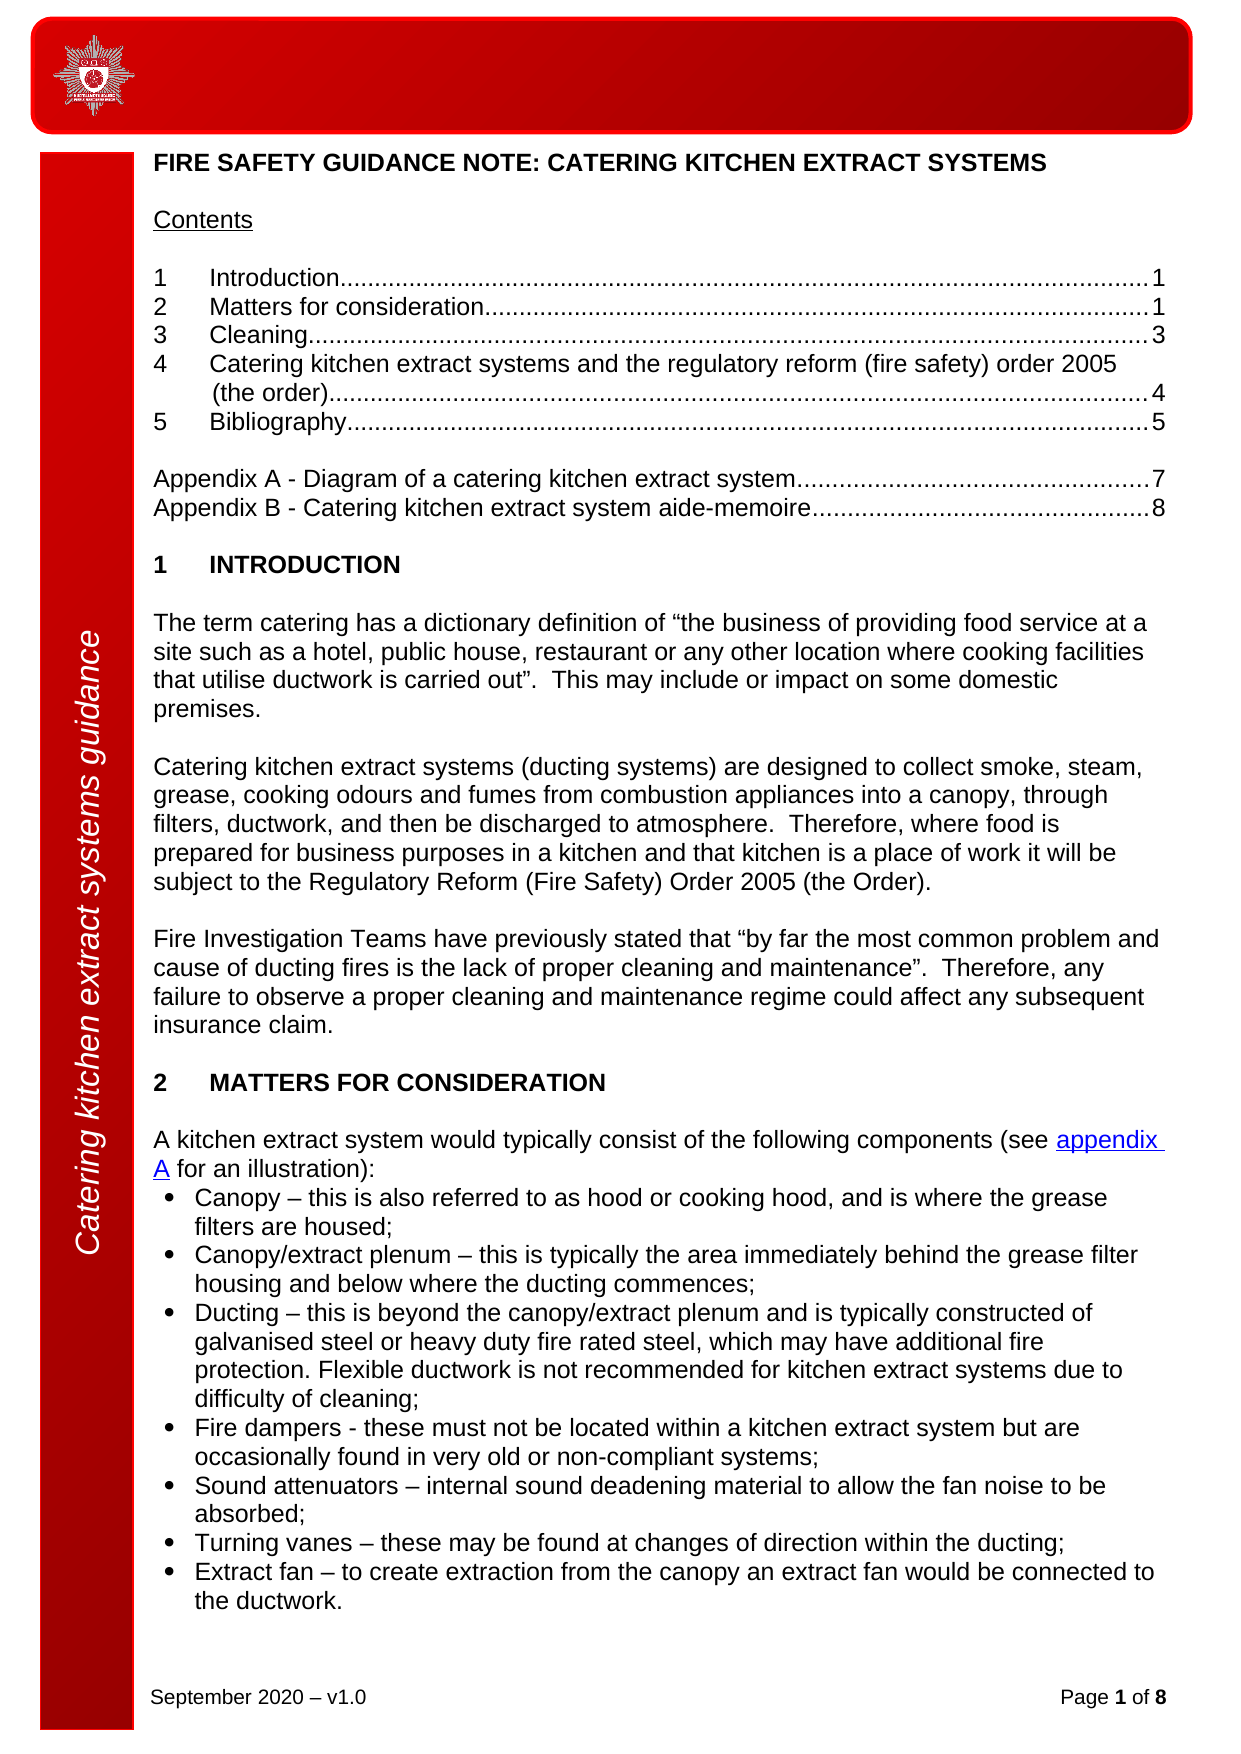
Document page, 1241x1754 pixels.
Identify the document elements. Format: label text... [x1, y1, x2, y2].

picture [53, 35, 135, 116]
subtitle 2 MATTERS FOR CONSIDERATION [150, 1068, 1167, 1096]
list Fire dampers - these must not be located within a kitchen extract system but are occasionally found in very old or non-compliant systems; [165, 1413, 1167, 1471]
subtitle FIRE SAFETY GUIDANCE NOTE: CATERING KITCHEN EXTRACT SYSTEMS [150, 148, 1167, 176]
list Turning vanes – these may be found at changes of direction within the ducting; [165, 1528, 1167, 1557]
list Ducting – this is beyond the canopy/extract plenum and is typically constructed of galvanised steel or heavy duty fire rated steel, which may have additional fire protection. Flexible ductwork is not recommended for kitchen extract systems due to difficulty of cleaning; [165, 1298, 1167, 1413]
list Canopy/extract plenum – this is typically the area immediately behind the grease filter housing and below where the ducting commences; [165, 1240, 1167, 1298]
list Canopy – this is also referred to as hood or cooking hood, and is where the grease filters are housed; [165, 1183, 1167, 1240]
text Fire Investigation Teams have previously stated that “by far the most common problem and cause of ducting fires is the lack of proper cleaning and maintenance”. Therefore, any failure to observe a proper cleaning and maintenance regime could affect any subsequent insurance claim. [150, 924, 1167, 1039]
subtitle 1 iNTRODUCTION [150, 550, 1167, 579]
text Catering kitchen extract systems (ducting systems) are designed to collect smoke, steam, grease, cooking odours and fumes from combustion appliances into a canopy, through filters, ductwork, and then be discharged to atmosphere. Therefore, where food is prepared for business purposes in a kitchen and that kitchen is a place of work it will be subject to the Regulatory Reform (Fire Safety) Order 2005 (the Order). [150, 751, 1167, 895]
list Sound attenuators – internal sound deadening material to allow the fan noise to be absorbed; [165, 1471, 1167, 1528]
text The term catering has a dictionary definition of “the business of providing food service at a site such as a hotel, public house, restaurant or any other location where cooking facilities that utilise ductwork is carried out”. This may include or impact on some domestic premises. [150, 608, 1167, 723]
text A kitchen extract system would typically consist of the following components (see appendix A for an illustration): [150, 1125, 1167, 1183]
list Extract fan – to create extraction from the canopy an extract fan would be connected to the ductwork. [165, 1557, 1167, 1615]
